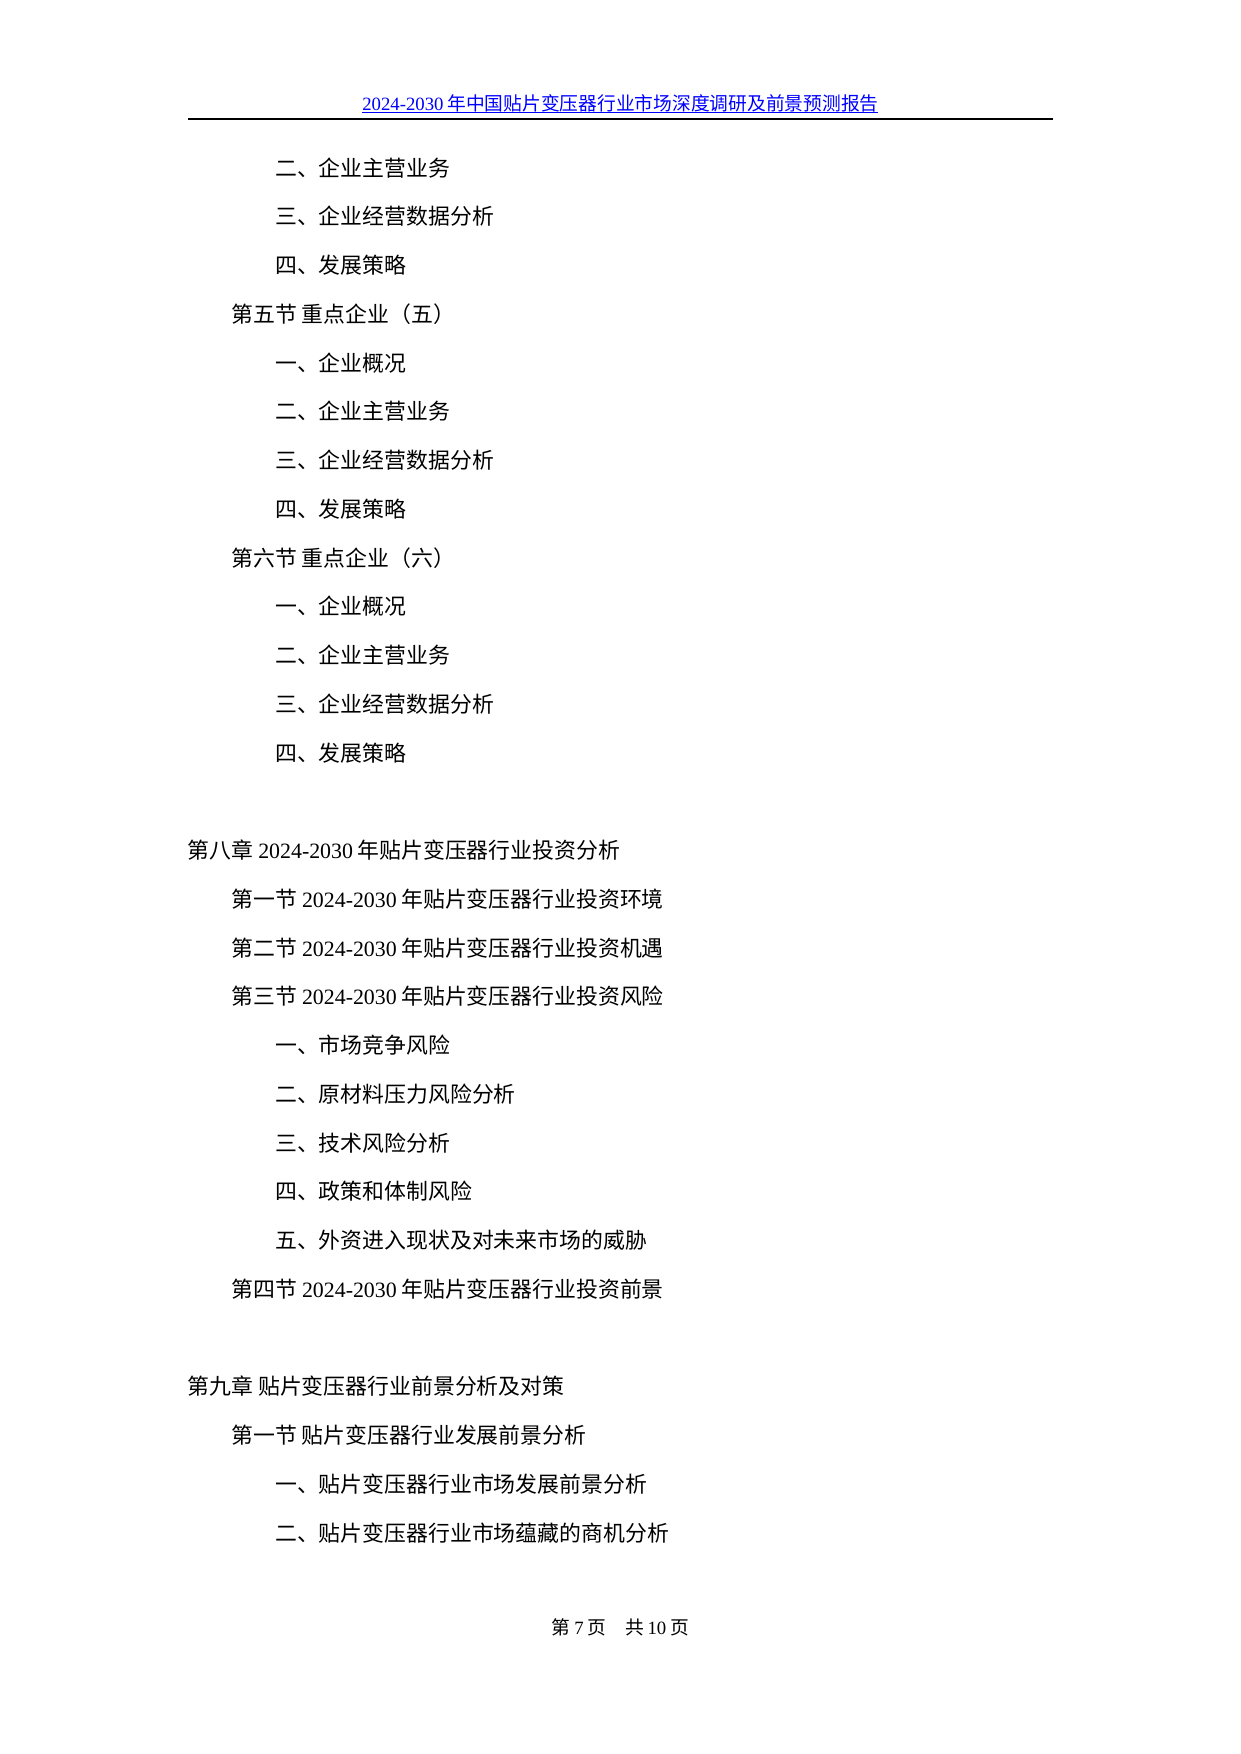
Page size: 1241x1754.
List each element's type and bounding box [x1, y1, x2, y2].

text [187, 150, 1053, 1548]
